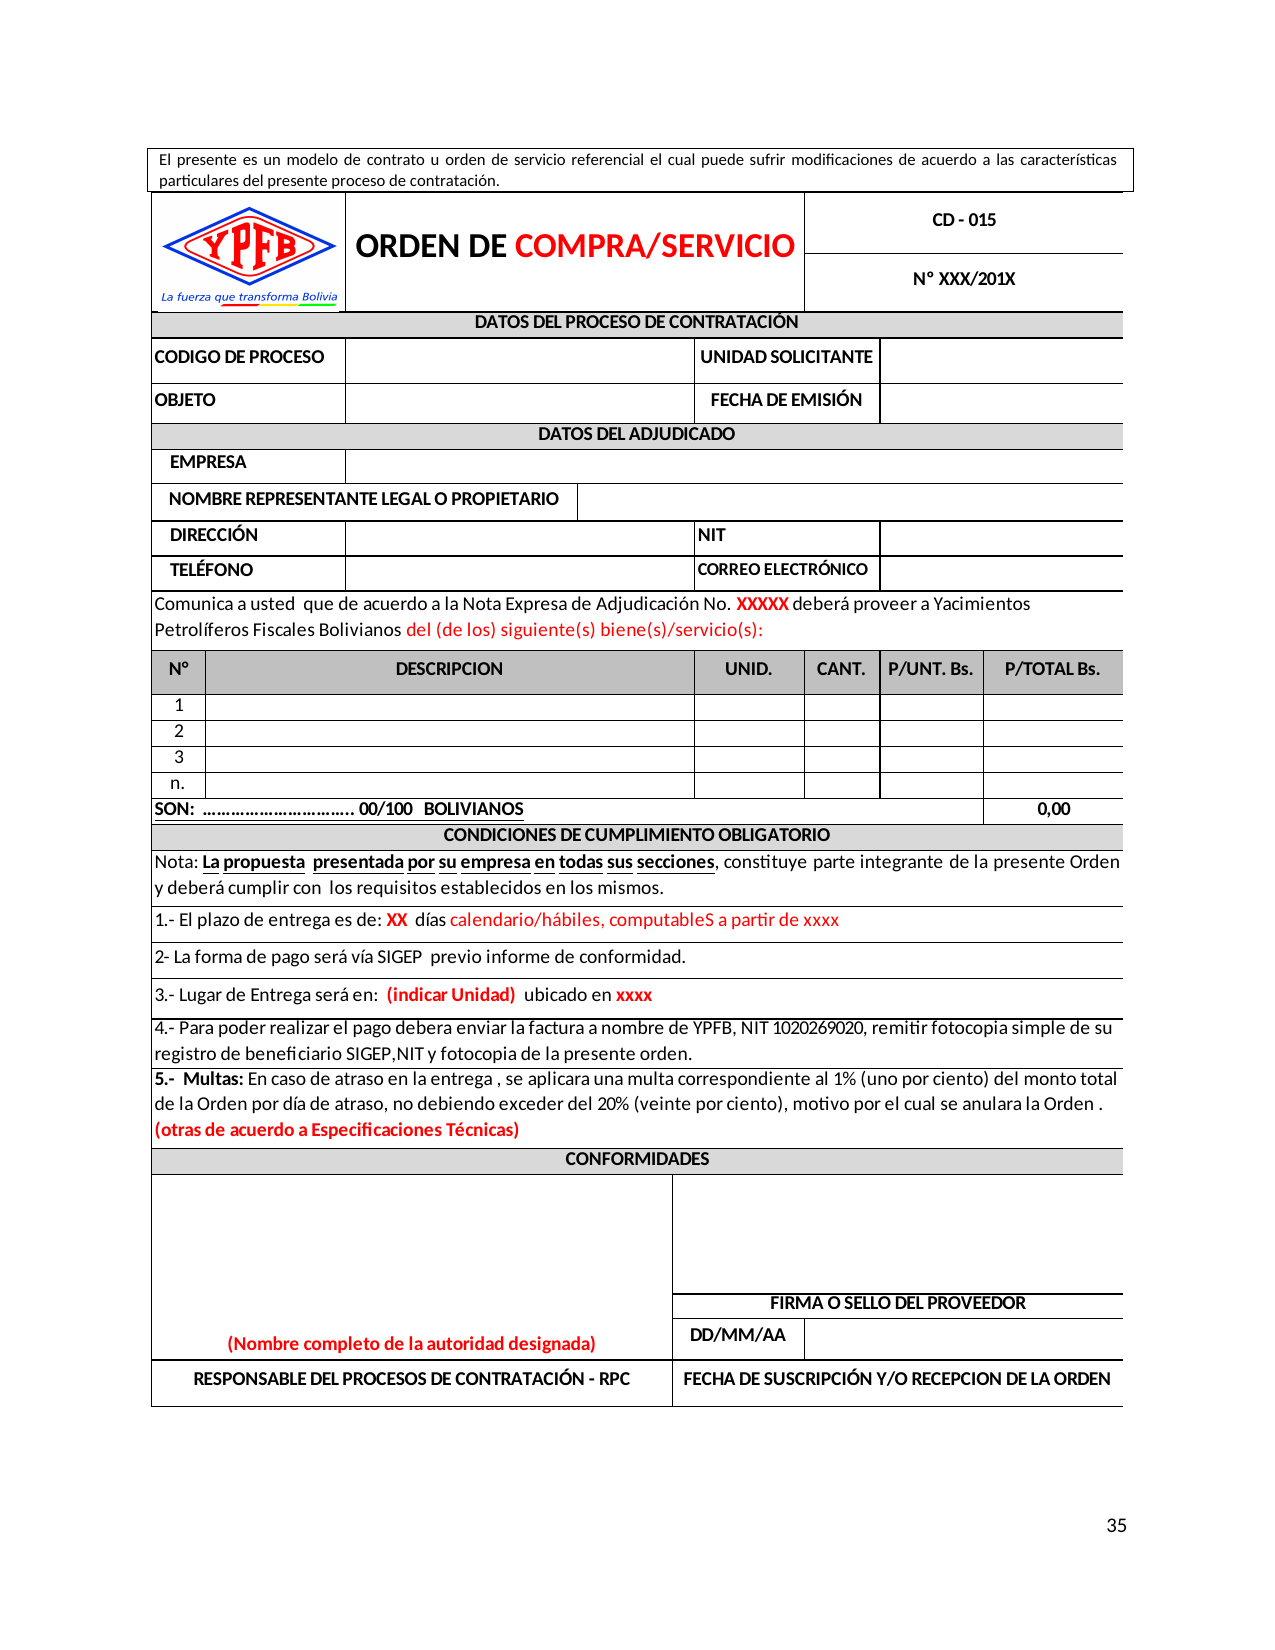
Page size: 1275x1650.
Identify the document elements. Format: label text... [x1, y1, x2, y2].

table_header El presente es un modelo de contrato u orden de servicio referencial el cual puede sufrir modificaciones de acuerdo a las características particulares del presente proceso de contratación. [148, 149, 1133, 191]
